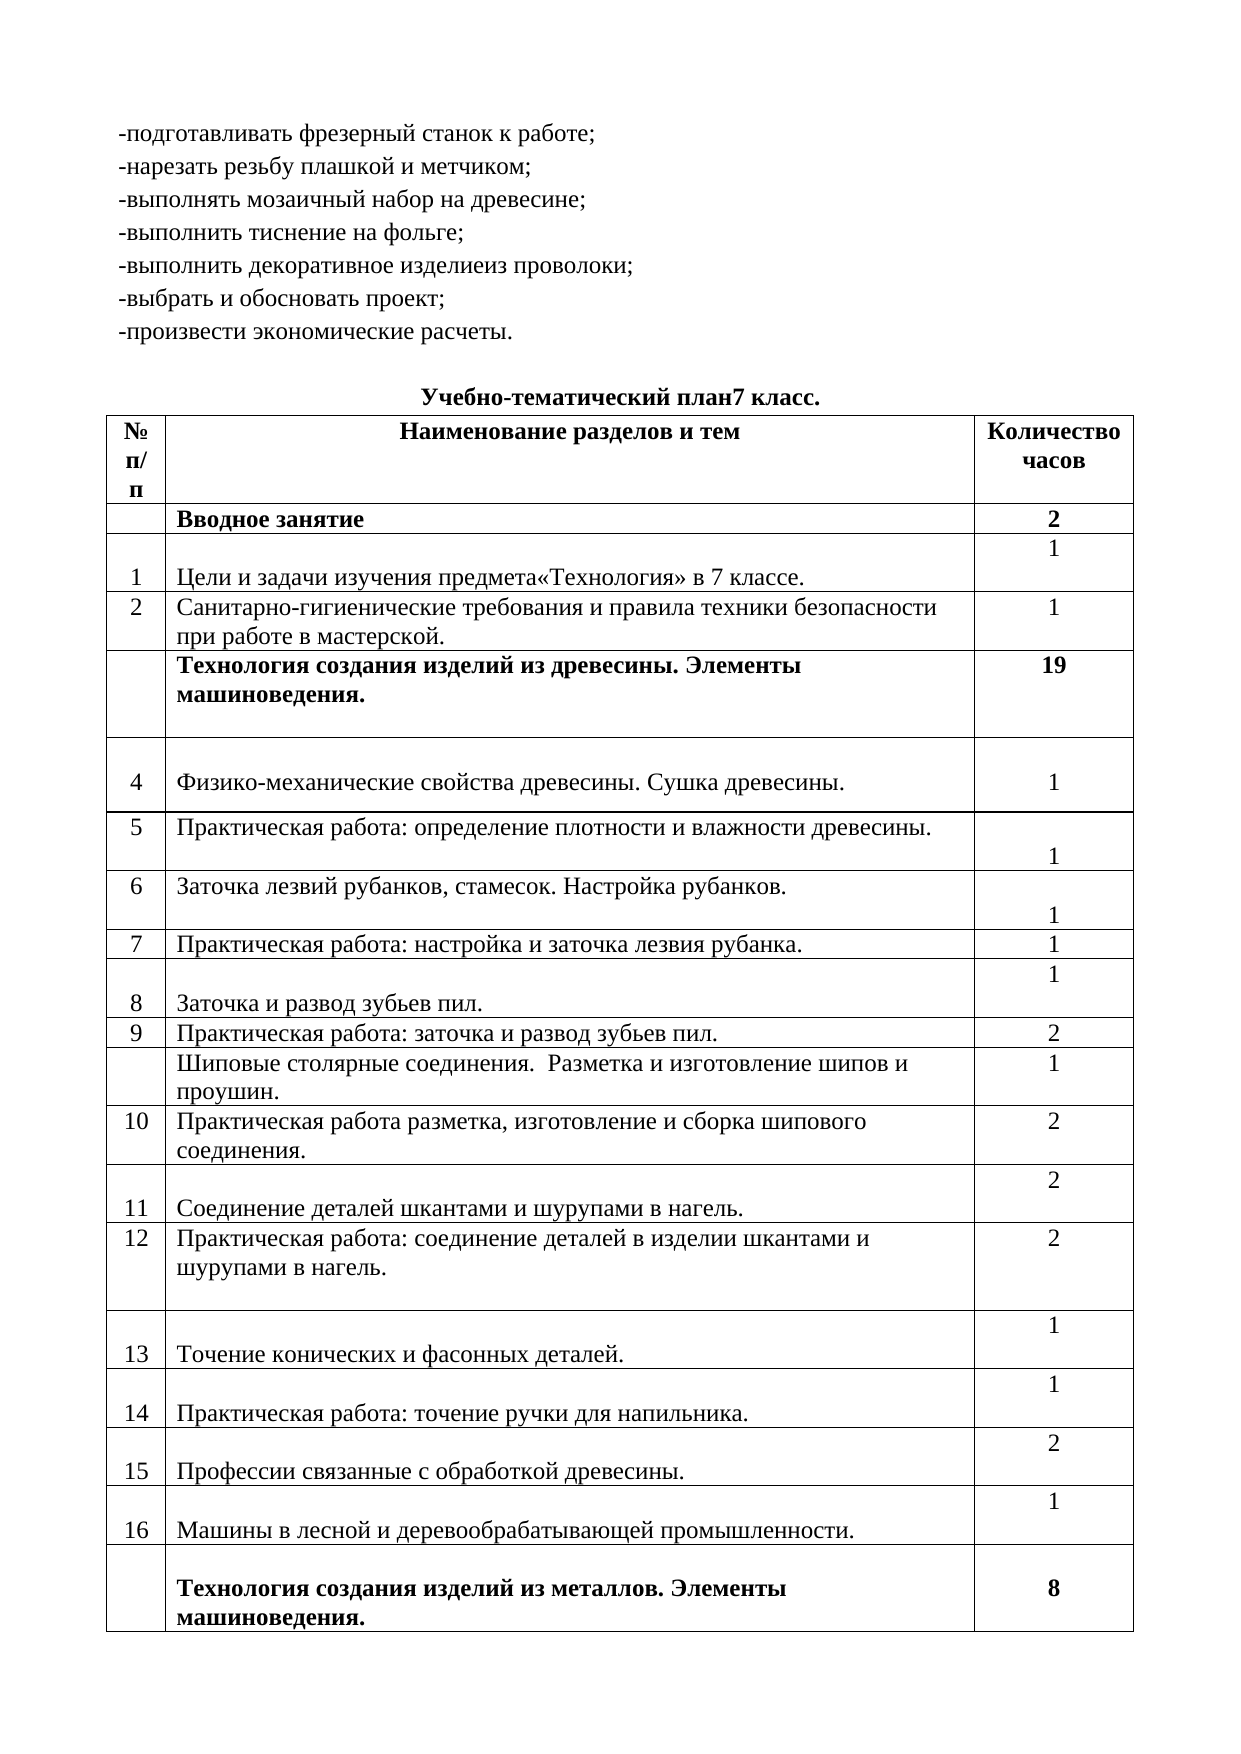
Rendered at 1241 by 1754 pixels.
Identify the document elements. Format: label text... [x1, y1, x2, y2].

table_cell 16 [107, 1486, 165, 1544]
table_cell Вводное занятие [166, 504, 974, 532]
table_cell 1 [975, 1311, 1133, 1368]
table_cell 2 [975, 504, 1133, 532]
table_cell 1 [975, 930, 1133, 958]
text -выбрать и обосновать проект; [118, 283, 1122, 312]
table_cell Соединение деталей шкантами и шурупами в нагель. [166, 1165, 974, 1222]
table_cell 1 [975, 959, 1133, 1017]
table_cell Заточка лезвий рубанков, стамесок. Настройка рубанков. [166, 871, 974, 928]
table_cell Практическая работа: настройка и заточка лезвия рубанка. [166, 930, 974, 958]
table_cell 14 [107, 1369, 165, 1427]
table_cell 9 [107, 1018, 165, 1047]
text -нарезать резьбу плашкой и метчиком; [118, 151, 1122, 180]
table_cell 4 [107, 738, 165, 811]
table_cell Практическая работа: заточка и развод зубьев пил. [166, 1018, 974, 1047]
table_cell 1 [975, 534, 1133, 591]
table_cell 12 [107, 1223, 165, 1309]
table_cell 2 [975, 1018, 1133, 1047]
table_cell Профессии связанные с обработкой древесины. [166, 1428, 974, 1485]
text -выполнить декоративное изделиеиз проволоки; [118, 250, 1122, 279]
table_cell 1 [107, 534, 165, 591]
table_header № п/п [107, 416, 165, 503]
table_cell 1 [975, 1486, 1133, 1544]
table_cell Физико-механические свойства древесины. Сушка древесины. [166, 738, 974, 811]
table_cell Точение конических и фасонных деталей. [166, 1311, 974, 1368]
table_cell Технология создания изделий из древесины. Элементы машиноведения. [166, 651, 974, 737]
text -выполнять мозаичный набор на древесине; [118, 184, 1122, 213]
table_cell 1 [975, 592, 1133, 649]
table_cell 6 [107, 871, 165, 928]
table_cell 2 [975, 1428, 1133, 1485]
table_cell Практическая работа: точение ручки для напильника. [166, 1369, 974, 1427]
table_cell Шиповые столярные соединения. Разметка и изготовление шипов и проушин. [166, 1048, 974, 1105]
table_cell 1 [975, 1048, 1133, 1105]
table_cell Санитарно-гигиенические требования и правила техники безопасности при работе в мастерской. [166, 592, 974, 649]
table_cell 1 [975, 871, 1133, 928]
table_cell 11 [107, 1165, 165, 1222]
table_header Наименование разделов и тем [166, 416, 974, 503]
table_cell 5 [107, 813, 165, 870]
table_cell 2 [975, 1106, 1133, 1164]
table_cell 1 [975, 738, 1133, 811]
table_header Количество часов [975, 416, 1133, 503]
table_cell Цели и задачи изучения предмета«Технология» в 7 классе. [166, 534, 974, 591]
table_cell Технология создания изделий из металлов. Элементы машиноведения. [166, 1545, 974, 1631]
table_cell 2 [975, 1165, 1133, 1222]
table_cell 10 [107, 1106, 165, 1164]
table_cell 8 [975, 1545, 1133, 1631]
table_cell 1 [975, 1369, 1133, 1427]
table_cell 19 [975, 651, 1133, 737]
table_cell 2 [107, 592, 165, 649]
table_cell [107, 1048, 165, 1105]
text -подготавливать фрезерный станок к работе; [118, 118, 1122, 147]
table_cell [107, 651, 165, 737]
text -произвести экономические расчеты. [118, 316, 1122, 345]
table_cell 13 [107, 1311, 165, 1368]
table_cell [107, 1545, 165, 1631]
table_cell [107, 504, 165, 532]
table_cell 15 [107, 1428, 165, 1485]
table_cell Практическая работа разметка, изготовление и сборка шипового соединения. [166, 1106, 974, 1164]
table_cell Практическая работа: соединение деталей в изделии шкантами и шурупами в нагель. [166, 1223, 974, 1309]
text -выполнить тиснение на фольге; [118, 217, 1122, 246]
table_cell Машины в лесной и деревообрабатывающей промышленности. [166, 1486, 974, 1544]
table_cell 1 [975, 813, 1133, 870]
table_cell Практическая работа: определение плотности и влажности древесины. [166, 813, 974, 870]
table_cell 7 [107, 930, 165, 958]
table_cell 2 [975, 1223, 1133, 1309]
table_cell Заточка и развод зубьев пил. [166, 959, 974, 1017]
table_cell 8 [107, 959, 165, 1017]
text Учебно-тематический план7 класс. [118, 382, 1122, 411]
